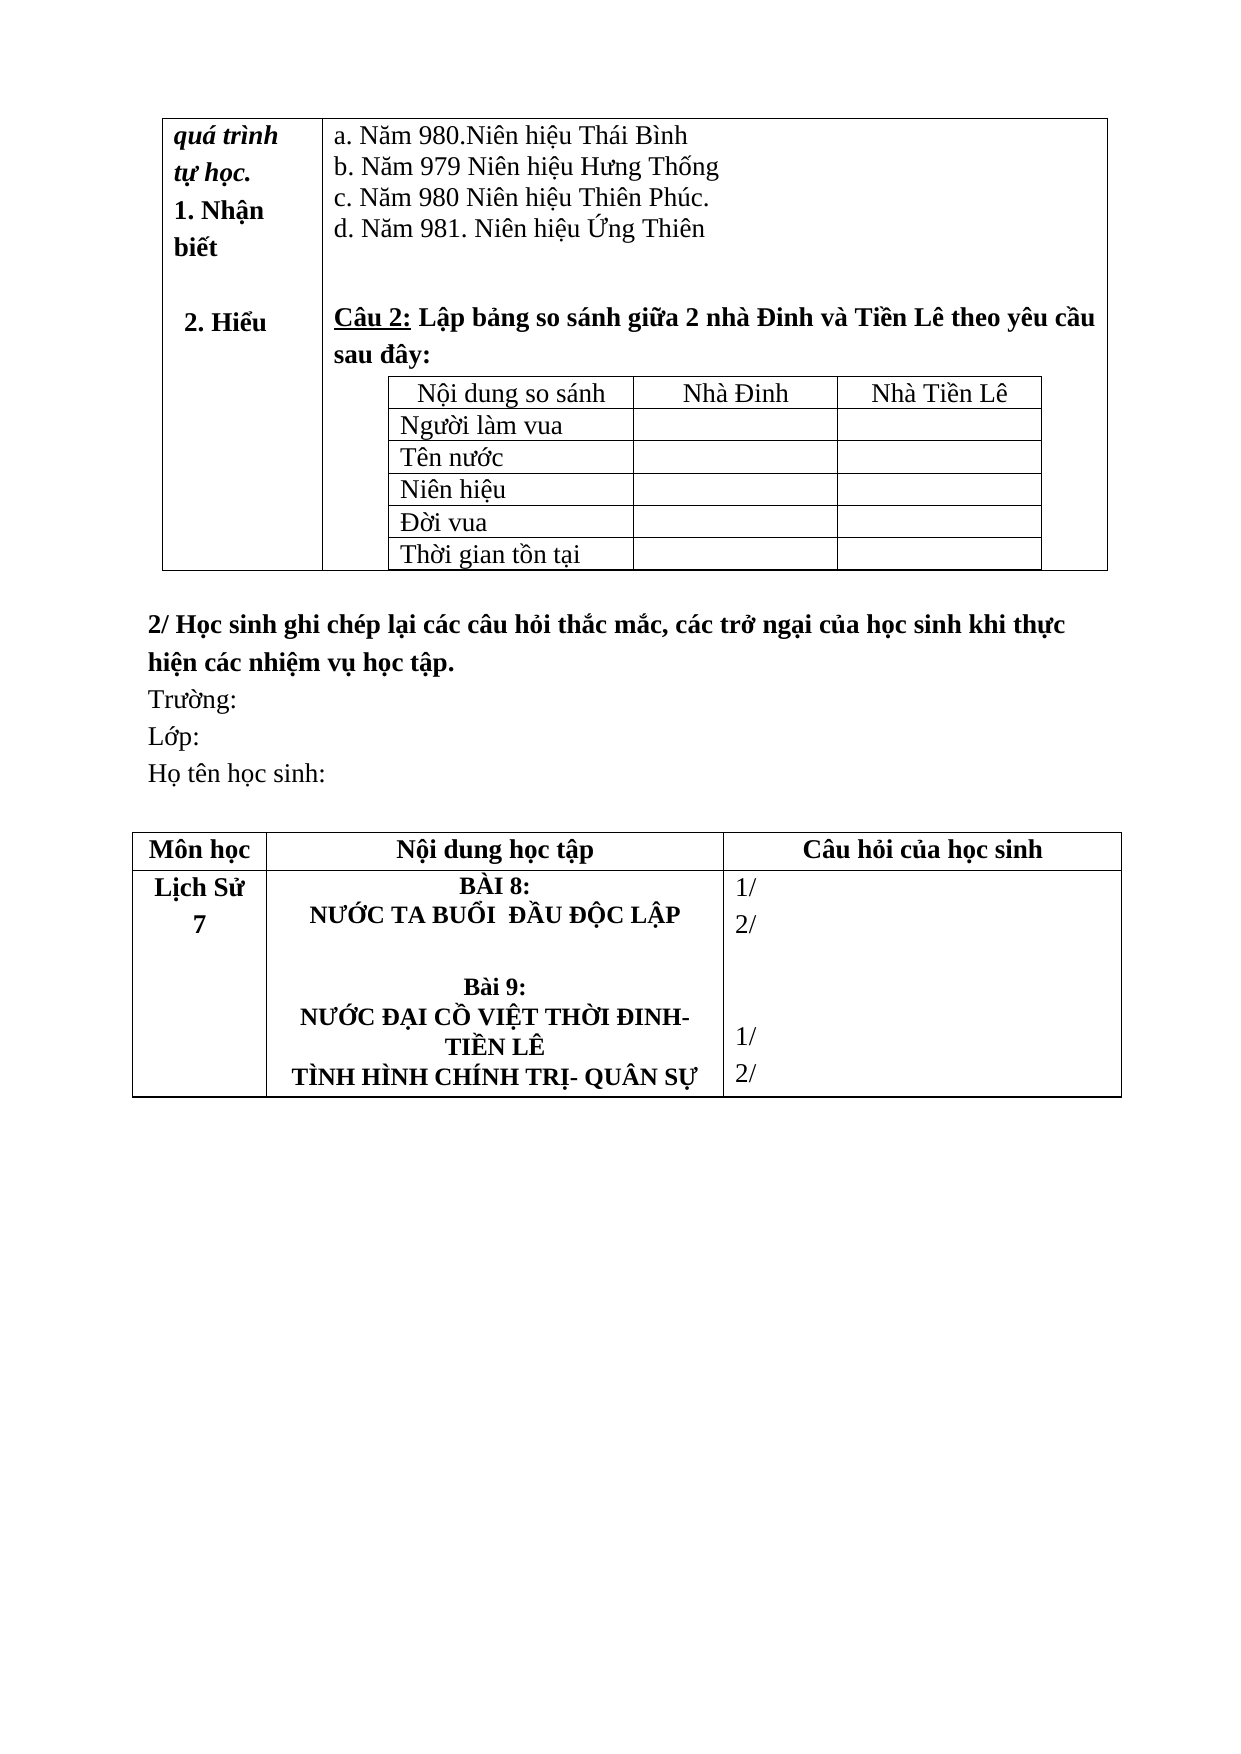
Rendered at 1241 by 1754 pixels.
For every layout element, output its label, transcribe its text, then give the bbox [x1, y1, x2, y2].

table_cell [323, 119, 1107, 570]
table_cell BÀI 8: NƯỚC TA BUỔI ĐẦU ĐỘC LẬP Bài 9: NƯỚC ĐẠI CỒ VIỆT THỜI ĐINH-TIỀN LÊ TÌNH HÌNH CHÍNH TRỊ- QUÂN SỰ [267, 871, 723, 1096]
table_cell 1/ 2/ 1/ 2/ [724, 871, 1121, 1096]
table_cell Lịch Sử 7 [133, 871, 266, 1096]
table_header Nội dung học tập [267, 833, 723, 870]
text Trường: [148, 683, 1122, 714]
text 2/ Học sinh ghi chép lại các câu hỏi thắc mắc, các trở ngại của học sinh khi thực hiện các nhiệm vụ học tập. [148, 608, 1122, 677]
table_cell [163, 119, 322, 570]
text Họ tên học sinh: [148, 758, 1122, 789]
text Lớp: [148, 720, 1122, 751]
table_header Môn học [133, 833, 266, 870]
table_header Câu hỏi của học sinh [724, 833, 1121, 870]
